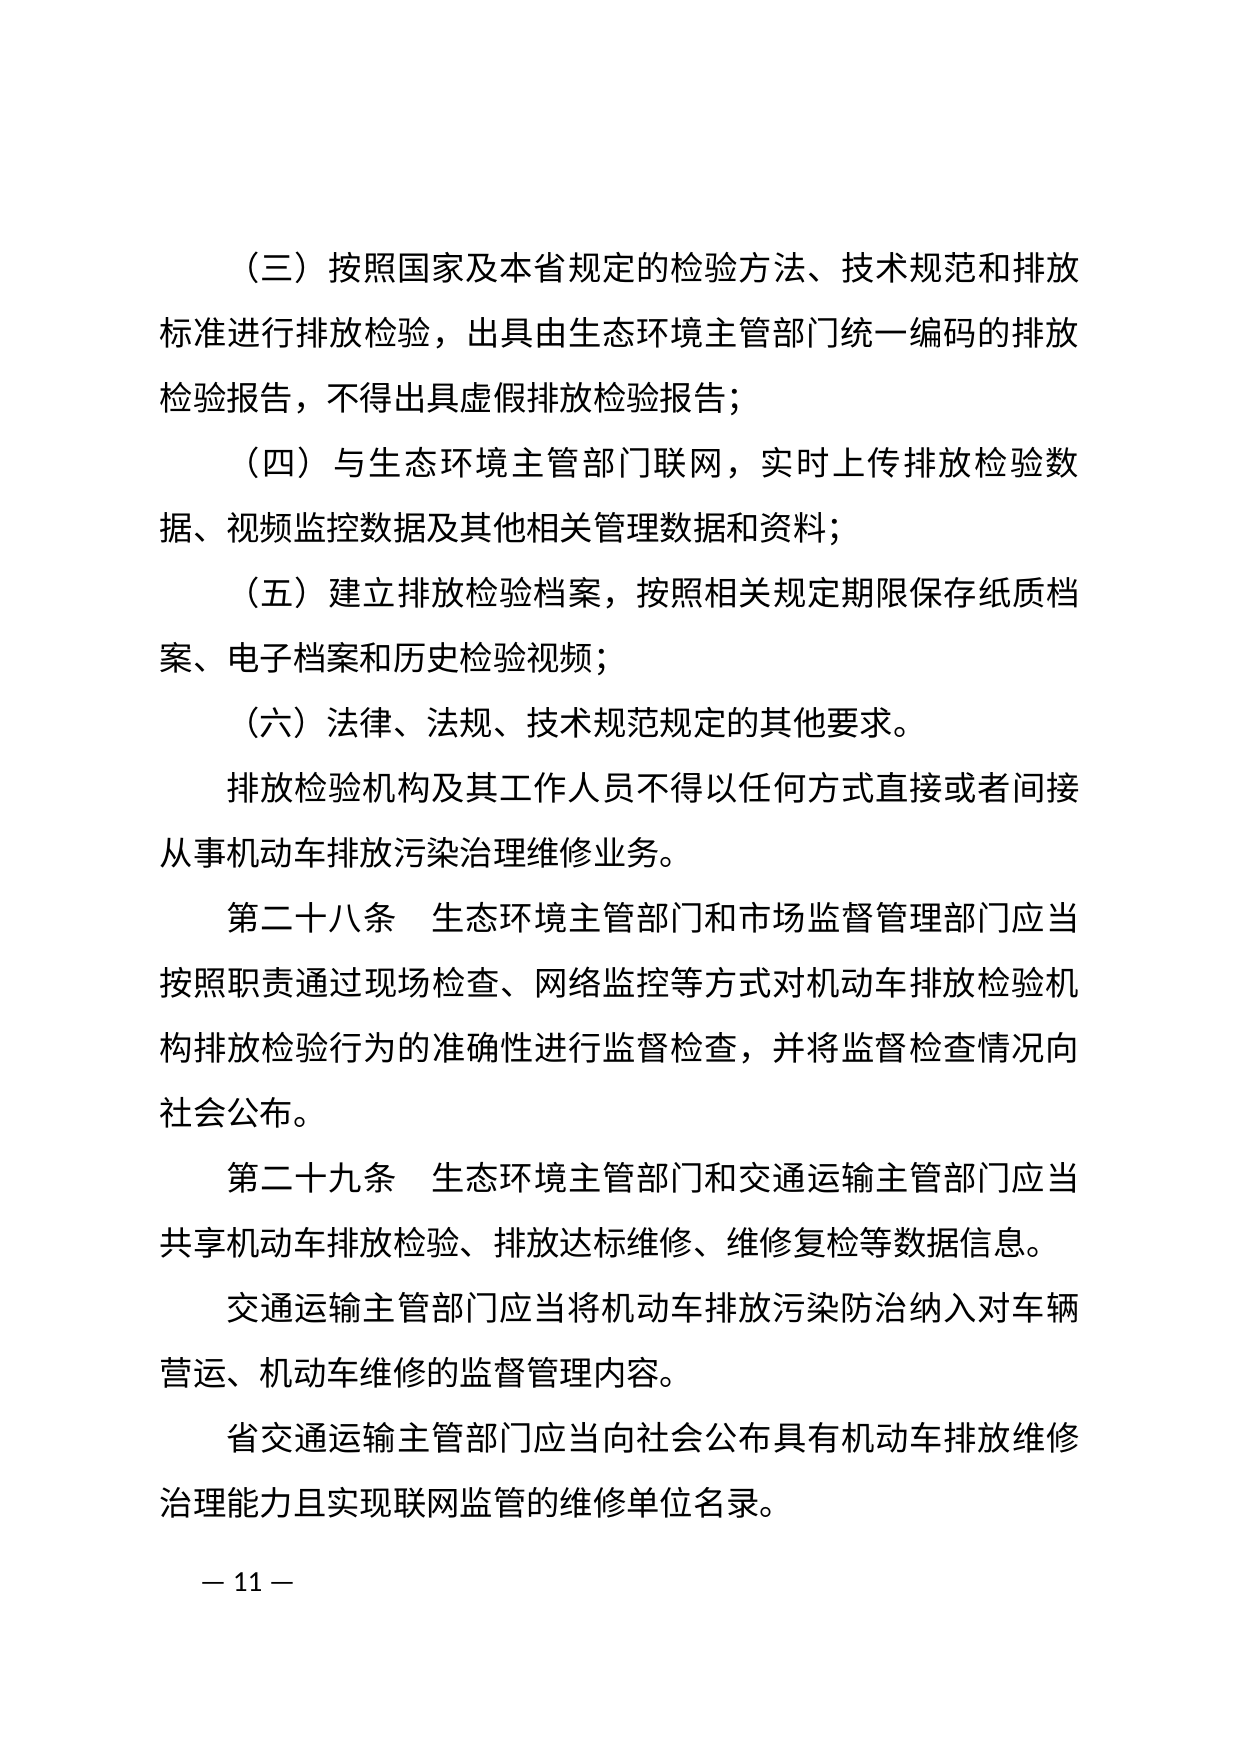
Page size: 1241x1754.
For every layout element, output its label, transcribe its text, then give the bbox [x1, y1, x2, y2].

text （六）法律、法规、技术规范规定的其他要求。 [159, 688, 1081, 753]
text （四）与生态环境主管部门联网，实时上传排放检验数据、视频监控数据及其他相关管理数据和资料； [159, 428, 1081, 558]
text 交通运输主管部门应当将机动车排放污染防治纳入对车辆营运、机动车维修的监督管理内容。 [159, 1273, 1081, 1403]
text 排放检验机构及其工作人员不得以任何方式直接或者间接从事机动车排放污染治理维修业务。 [159, 753, 1081, 883]
text 第二十九条 生态环境主管部门和交通运输主管部门应当共享机动车排放检验、排放达标维修、维修复检等数据信息。 [159, 1143, 1081, 1273]
text 第二十八条 生态环境主管部门和市场监督管理部门应当按照职责通过现场检查、网络监控等方式对机动车排放检验机构排放检验行为的准确性进行监督检查，并将监督检查情况向社会公布。 [159, 883, 1081, 1143]
text 省交通运输主管部门应当向社会公布具有机动车排放维修治理能力且实现联网监管的维修单位名录。 [159, 1403, 1081, 1533]
text （五）建立排放检验档案，按照相关规定期限保存纸质档案、电子档案和历史检验视频； [159, 558, 1081, 688]
text （三）按照国家及本省规定的检验方法、技术规范和排放标准进行排放检验，出具由生态环境主管部门统一编码的排放检验报告，不得出具虚假排放检验报告； [159, 233, 1081, 428]
